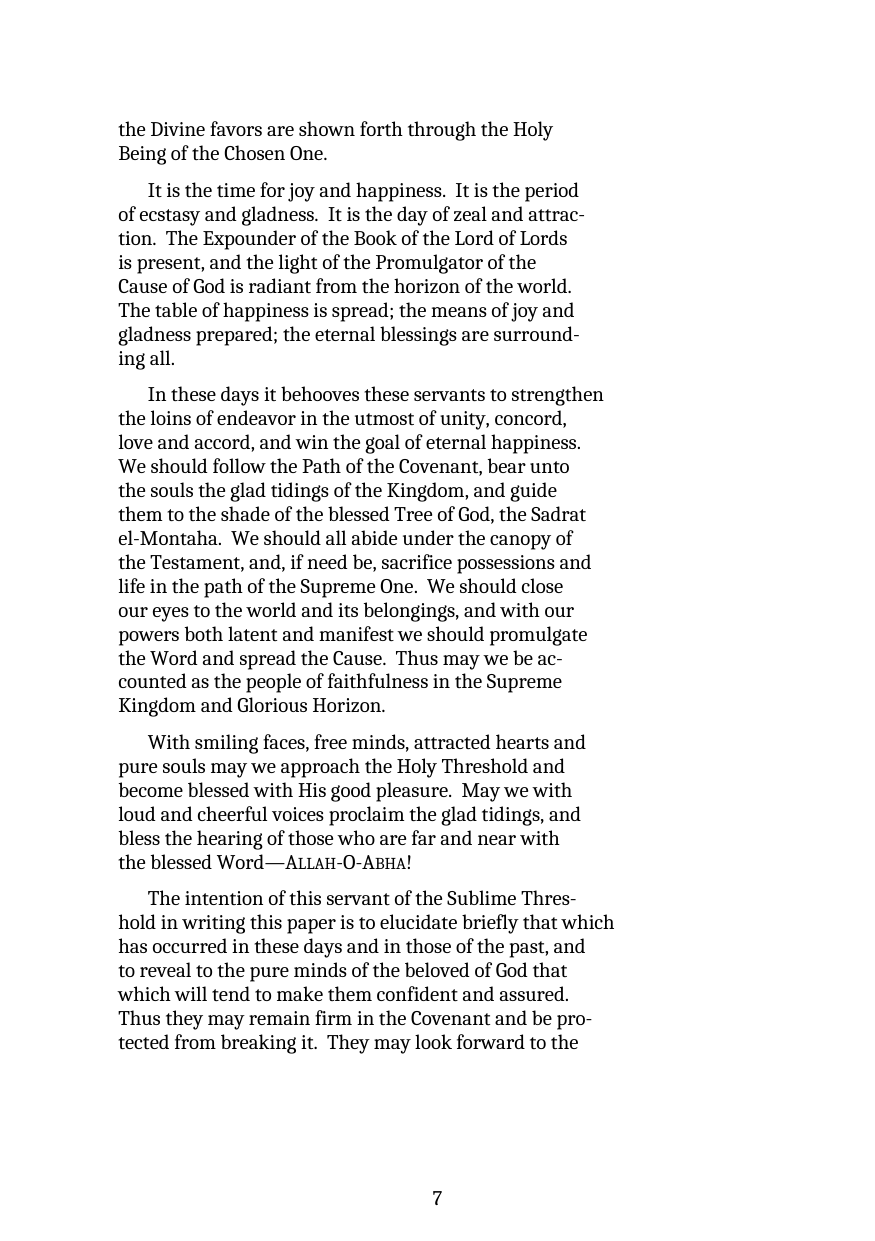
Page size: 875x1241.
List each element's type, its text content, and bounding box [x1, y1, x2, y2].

text which will tend to make them confident and assured. [118, 983, 756, 1007]
text tion. The Expounder of the Book of the Lord of Lords [118, 226, 756, 250]
text the souls the glad tidings of the Kingdom, and guide [118, 478, 756, 502]
text hold in writing this paper is to elucidate briefly that which [118, 911, 756, 935]
text el-Montaha. We should all abide under the canopy of [118, 526, 756, 550]
text pure souls may we approach the Holy Threshold and [118, 754, 756, 778]
text In these days it behooves these servants to strengthen [118, 383, 756, 407]
text love and accord, and win the goal of eternal happiness. [118, 431, 756, 454]
text the Divine favors are shown forth through the Holy [118, 118, 756, 142]
text is present, and the light of the Promulgator of the [118, 250, 756, 274]
text tected from breaking it. They may look forward to the [118, 1031, 756, 1054]
text Thus they may remain firm in the Covenant and be pro- [118, 1007, 756, 1031]
text of ecstasy and gladness. It is the day of zeal and attrac- [118, 202, 756, 226]
text We should follow the Path of the Covenant, bear unto [118, 454, 756, 478]
text Kingdom and Glorious Horizon. [118, 694, 756, 718]
text It is the time for joy and happiness. It is the period [118, 178, 756, 202]
text powers both latent and manifest we should promulgate [118, 622, 756, 646]
text the Word and spread the Cause. Thus may we be ac- [118, 646, 756, 670]
text The table of happiness is spread; the means of joy and [118, 298, 756, 322]
text the blessed Word—Allah-O-Abha! [118, 850, 756, 874]
text bless the hearing of those who are far and near with [118, 826, 756, 850]
text counted as the people of faithfulness in the Supreme [118, 670, 756, 694]
text Being of the Chosen One. [118, 142, 756, 166]
text to reveal to the pure minds of the beloved of God that [118, 959, 756, 983]
text has occurred in these days and in those of the past, and [118, 935, 756, 959]
text them to the shade of the blessed Tree of God, the Sadrat [118, 502, 756, 526]
text ing all. [118, 346, 756, 370]
text With smiling faces, free minds, attracted hearts and [118, 731, 756, 754]
text The intention of this servant of the Sublime Thres- [118, 887, 756, 911]
text life in the path of the Supreme One. We should close [118, 574, 756, 598]
text the loins of endeavor in the utmost of unity, concord, [118, 407, 756, 431]
text loud and cheerful voices proclaim the glad tidings, and [118, 802, 756, 826]
text Cause of God is radiant from the horizon of the world. [118, 274, 756, 298]
text the Testament, and, if need be, sacrifice possessions and [118, 550, 756, 574]
text become blessed with His good pleasure. May we with [118, 778, 756, 802]
text our eyes to the world and its belongings, and with our [118, 598, 756, 622]
text gladness prepared; the eternal blessings are surround- [118, 322, 756, 346]
